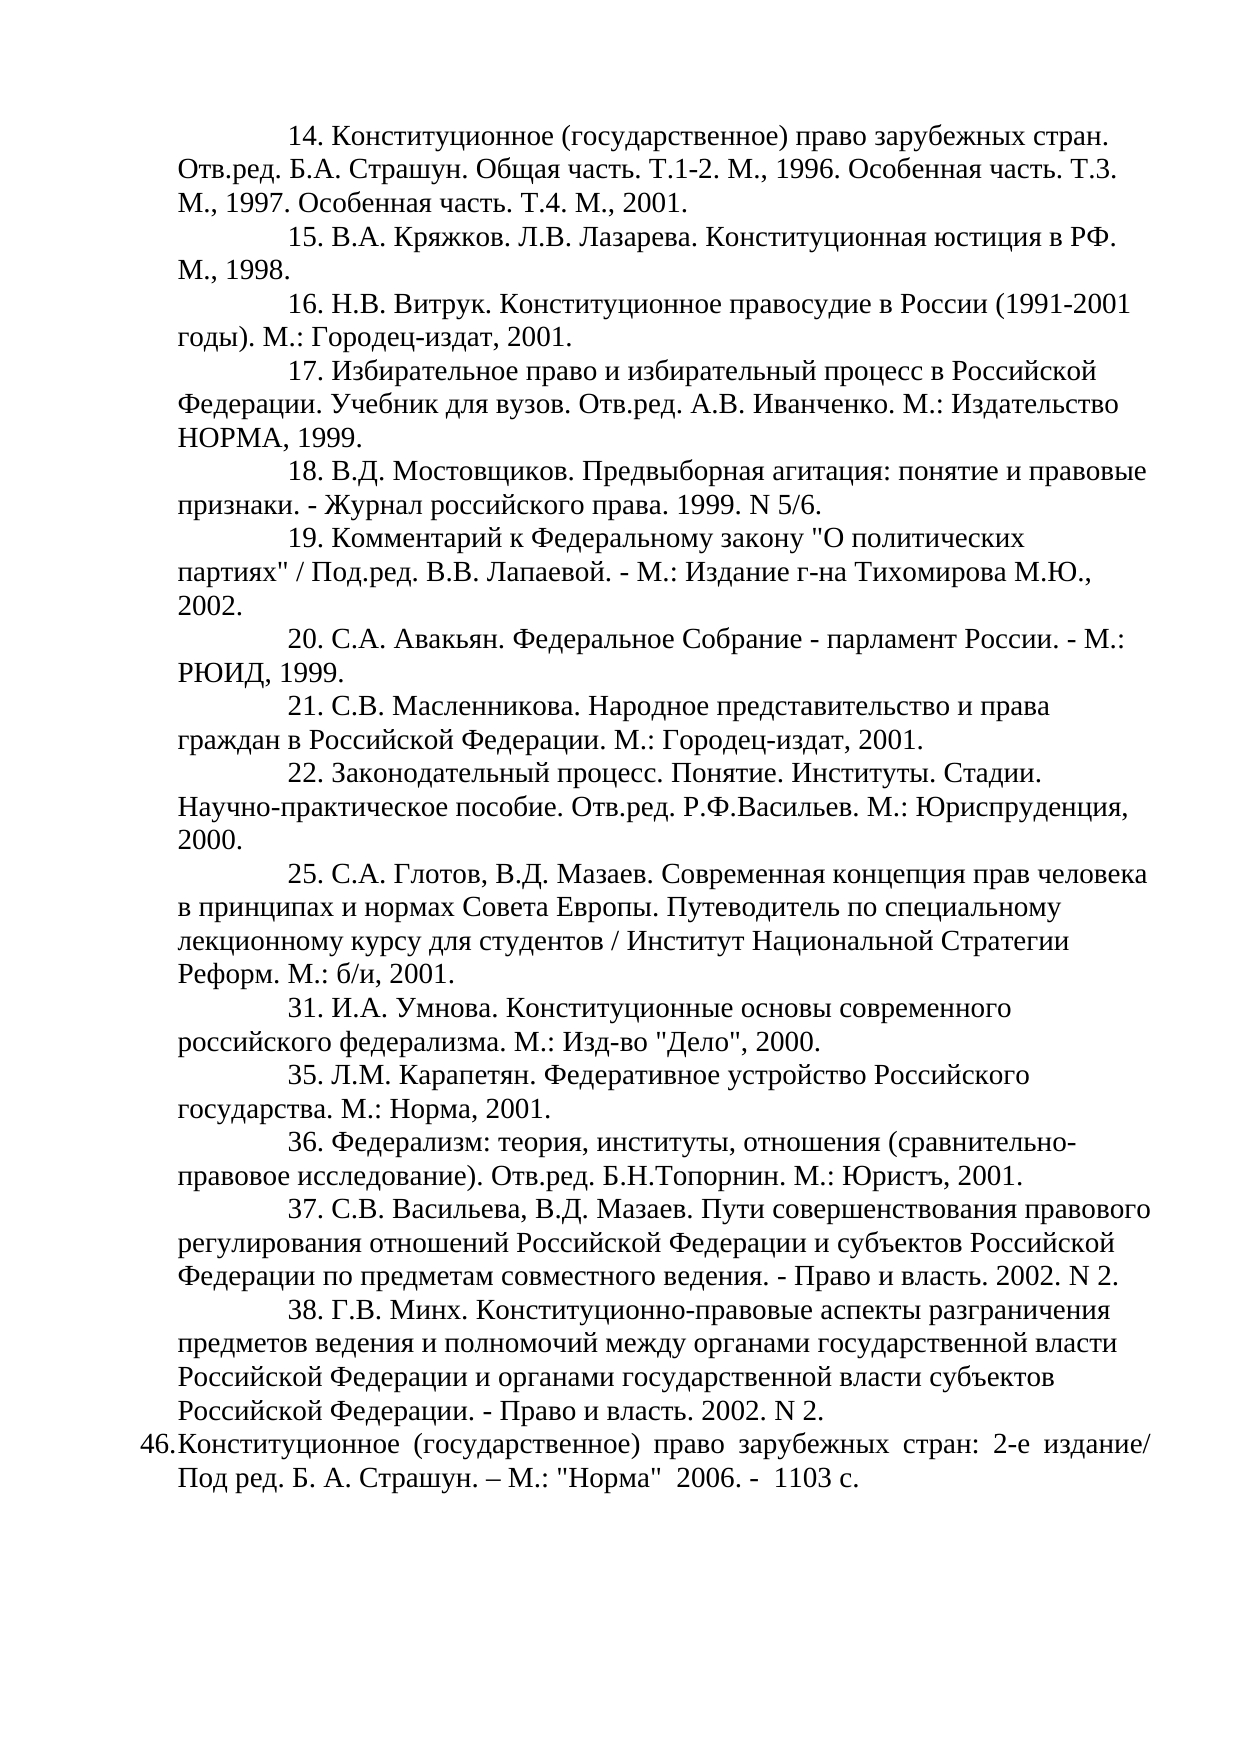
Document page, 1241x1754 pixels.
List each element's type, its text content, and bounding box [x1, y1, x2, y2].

text 20. С.А. Авакьян. Федеральное Собрание - парламент России. - М.: РЮИД, 1999. [177, 621, 1152, 688]
text 31. И.А. Умнова. Конституционные основы современного российского федерализма. М.: Изд-во "Дело", 2000. [177, 990, 1152, 1057]
text 21. С.В. Масленникова. Народное представительство и права граждан в Российской Федерации. М.: Городец-издат, 2001. [177, 688, 1152, 755]
text 14. Конституционное (государственное) право зарубежных стран. Отв.ред. Б.А. Страшун. Общая часть. Т.1-., 1996. Особенная часть. Т.3. М., 1997. Особенная часть. Т.4. М., 2001. [177, 118, 1152, 219]
list Конституционное (государственное) право зарубежных стран: 2-е издание/ Под ред. Б. А. Страшун. – М.: "Норма" 2006. - 1103 с. [140, 1426, 1152, 1493]
text 17. Избирательное право и избирательный процесс в Российской Федерации. Учебник для вузов. Отв.ред. А.В. Иванченко. М.: Издательство НОРМА, 1999. [177, 353, 1152, 453]
text .М. Карапетян. Федеративное устройство Российского государства. М.: Норма, 2001. [177, 1057, 1152, 1124]
text 36. Федерализм: теория, институты, отношения (сравнительно-правовое исследование). Отв.ред. Б.Н.Топорнин. М.: Юристъ, 2001. [177, 1124, 1152, 1191]
text 22. Законодательный процесс. Понятие. Институты. Стадии. Научно-практическое пособие. Отв.ред. Р.Ф.Васильев. М.: Юриспруденция, 2000. [177, 755, 1152, 856]
text 37. С.В. Васильева, В.Д. Мазаев. Пути совершенствования правового регулирования отношений Российской Федерации и субъектов Российской Федерации по предметам совместного ведения. - Право и власть. 2002. N 2. [177, 1191, 1152, 1292]
text .В. Минх. Конституционно-правовые аспекты разграничения предметов ведения и полномочий между органами государственной власти Российской Федерации и органами государственной власти субъектов Российской Федерации. - Право и власть. 2002. N 2. [177, 1292, 1152, 1426]
text 18. В.Д. Мостовщиков. Предвыборная агитация: понятие и правовые признаки. - Журнал российского права. 1999. N 5/6. [177, 453, 1152, 521]
text 15. В.А. Кряжков. Л.В. Лазарева. Конституционная юстиция в РФ. М., 1998. [177, 219, 1152, 286]
text 25. С.А. Глотов, В.Д. Мазаев. Современная концепция прав человека в принципах и нормах Совета Европы. Путеводитель по специальному лекционному курсу для студентов / Институт Национальной Стратегии Реформ. М.: б/и, 2001. [177, 856, 1152, 990]
text 19. Комментарий к Федеральному закону "О политических партиях" / Под.ред. В.В. Лапаевой. - М.: Издание г-на Тихомирова М.Ю., 2002. [177, 521, 1152, 621]
text 16. Н.В. Витрук. Конституционное правосудие в России (1991-2001 годы). М.: Городец-издат, 2001. [177, 286, 1152, 353]
